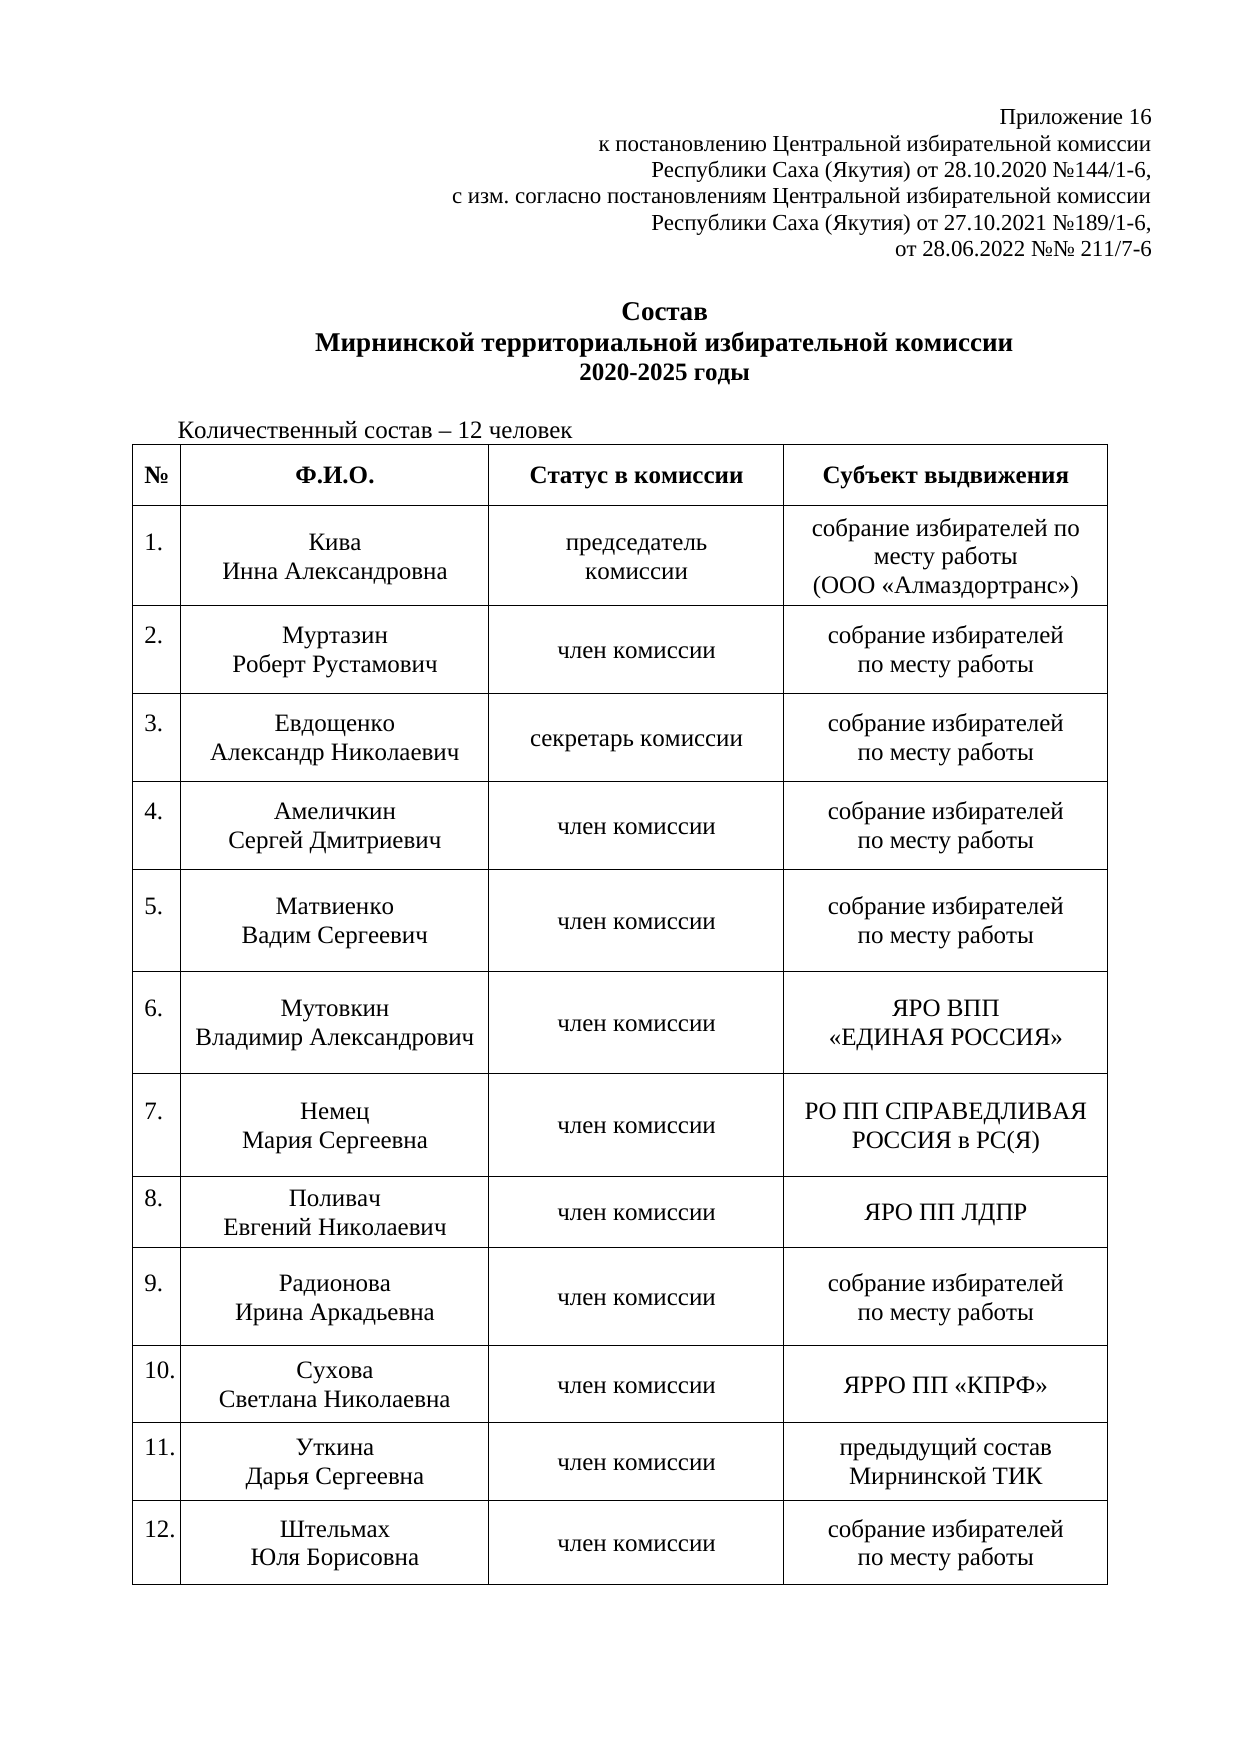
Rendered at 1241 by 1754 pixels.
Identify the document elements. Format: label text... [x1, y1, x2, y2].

table_cell [133, 1248, 180, 1345]
table_cell секретарь комиссии [489, 694, 783, 781]
table_cell Поливач Евгений Николаевич [181, 1177, 488, 1247]
table_cell член комиссии [489, 1423, 783, 1499]
text Количественный состав – 12 человек [177, 415, 1152, 444]
table_cell собрание избирателей по месту работы [784, 1248, 1107, 1345]
table_cell член комиссии [489, 1248, 783, 1345]
table_cell член комиссии [489, 972, 783, 1072]
text 2020-2025 годы [177, 357, 1152, 386]
table_cell Немец Мария Сергеевна [181, 1074, 488, 1176]
table_cell собрание избирателей по месту работы [784, 694, 1107, 781]
table_cell член комиссии [489, 1346, 783, 1422]
table_cell член комиссии [489, 782, 783, 869]
text Республики Саха (Якутия) от 27.10.2021 №189/1-6, [177, 209, 1152, 235]
table_cell РО ПП СПРАВЕДЛИВАЯ РОССИЯ в РС(Я) [784, 1074, 1107, 1176]
table_cell ЯРРО ПП «КПРФ» [784, 1346, 1107, 1422]
table_cell [133, 782, 180, 869]
table_cell Евдощенко Александр Николаевич [181, 694, 488, 781]
table_cell Амеличкин Сергей Дмитриевич [181, 782, 488, 869]
table_cell член комиссии [489, 870, 783, 971]
table_cell собрание избирателей по месту работы [784, 606, 1107, 692]
table_cell Мутовкин Владимир Александрович [181, 972, 488, 1072]
table_cell [133, 1501, 180, 1584]
table_cell член комиссии [489, 606, 783, 692]
text с изм. согласно постановлениям Центральной избирательной комиссии [177, 182, 1152, 209]
table_header № [133, 445, 180, 505]
table_cell Штельмах Юля Борисовна [181, 1501, 488, 1584]
table_cell Радионова Ирина Аркадьевна [181, 1248, 488, 1345]
table_cell член комиссии [489, 1177, 783, 1247]
table_cell Матвиенко Вадим Сергеевич [181, 870, 488, 971]
table_cell [133, 1074, 180, 1176]
table_cell Уткина Дарья Сергеевна [181, 1423, 488, 1499]
table_cell [133, 870, 180, 971]
table_cell собрание избирателей по месту работы (ООО «Алмаздортранс») [784, 506, 1107, 605]
table_cell собрание избирателей по месту работы [784, 1501, 1107, 1584]
table_cell собрание избирателей по месту работы [784, 870, 1107, 971]
table_cell Кива Инна Александровна [181, 506, 488, 605]
table_cell председатель комиссии [489, 506, 783, 605]
table_cell [133, 606, 180, 692]
table_cell [133, 1177, 180, 1247]
table_cell член комиссии [489, 1501, 783, 1584]
table_header Субъект выдвижения [784, 445, 1107, 505]
table_cell член комиссии [489, 1074, 783, 1176]
table_cell [133, 506, 180, 605]
text от 28.06.2022 №№ 211/7-6 [177, 235, 1152, 262]
text Республики Саха (Якутия) от 28.10.2020 №144/1-6, [177, 156, 1152, 182]
text к постановлению Центральной избирательной комиссии [177, 130, 1152, 156]
table_cell [133, 1346, 180, 1422]
table_cell собрание избирателей по месту работы [784, 782, 1107, 869]
text Состав [177, 295, 1152, 326]
table_cell [133, 972, 180, 1072]
table_cell Муртазин Роберт Рустамович [181, 606, 488, 692]
table_cell [133, 694, 180, 781]
table_cell Сухова Светлана Николаевна [181, 1346, 488, 1422]
table_header Ф.И.О. [181, 445, 488, 505]
table_cell предыдущий состав Мирнинской ТИК [784, 1423, 1107, 1499]
table_cell [133, 1423, 180, 1499]
text Мирнинской территориальной избирательной комиссии [177, 326, 1152, 357]
table_header Статус в комиссии [489, 445, 783, 505]
text Приложение 16 [177, 103, 1152, 130]
table_cell ЯРО ВПП «ЕДИНАЯ РОССИЯ» [784, 972, 1107, 1072]
table_cell ЯРО ПП ЛДПР [784, 1177, 1107, 1247]
